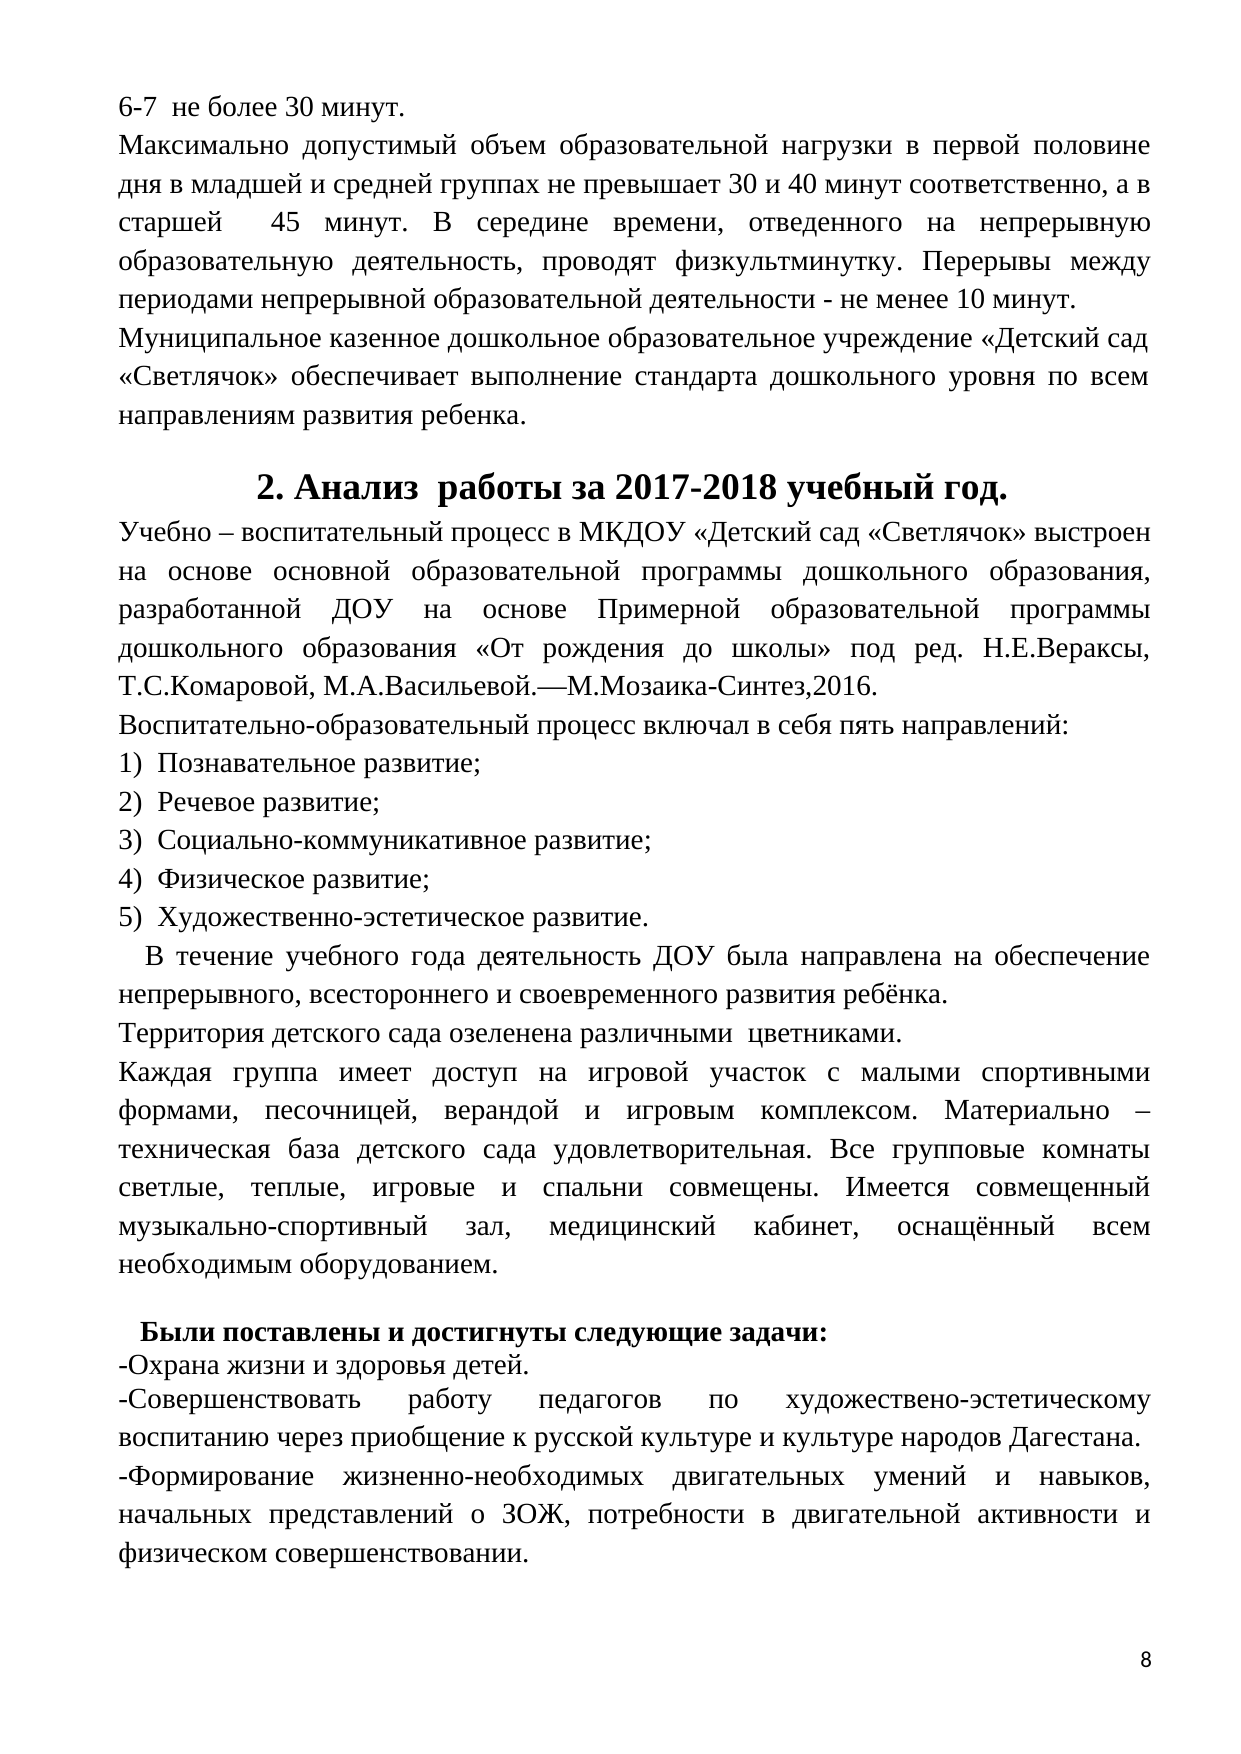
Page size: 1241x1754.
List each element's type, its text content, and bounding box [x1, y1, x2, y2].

text Муниципальное казенное дошкольное образовательное учреждение «Детский сад «Светлячок» обеспечивает выполнение стандарта дошкольного уровня по всем направлениям развития ребенка. [118, 320, 1150, 431]
text 5) Художественно-эстетическое развитие. [118, 899, 1152, 933]
text 3) Социально-коммуникативное развитие; [118, 822, 1152, 856]
text Были поставлены и достигнуты следующие задачи: [118, 1314, 1152, 1347]
text 4) Физическое развитие; [118, 861, 1152, 894]
text Территория детского сада озеленена различными цветниками. [118, 1015, 1152, 1049]
text Учебно – воспитательный процесс в МКДОУ «Детский сад «Светлячок» выстроен на основе основной образовательной программы дошкольного образования, разработанной ДОУ на основе Примерной образовательной программы дошкольного образования «От рождения до школы» под ред. Н.Е.Вераксы, Т.С.Комаровой, М.А.Васильевой.—М.Мозаика-Синтез,2016. [118, 514, 1152, 702]
text 2. Анализ работы за 2017-2018 учебный год. [118, 464, 1146, 508]
text 1) Познавательное развитие; [118, 745, 1152, 779]
text Каждая группа имеет доступ на игровой участок с малыми спортивными формами, песочницей, верандой и игровым комплексом. Материально – техническая база детского сада удовлетворительная. Все групповые комнаты светлые, теплые, игровые и спальни совмещены. Имеется совмещенный музыкально-спортивный зал, медицинский кабинет, оснащённый всем необходимым оборудованием. [118, 1054, 1152, 1280]
text Максимально допустимый объем образовательной нагрузки в первой половине дня в младшей и средней группах не превышает 30 и 40 минут соответственно, а в старшей 45 минут. В середине времени, отведенного на непрерывную образовательную деятельность, проводят физкультминутку. Перерывы между периодами непрерывной образовательной деятельности - не менее 10 минут. [118, 127, 1152, 315]
text 6-7 не более 30 минут. [118, 89, 1152, 122]
text -Охрана жизни и здоровья детей. [118, 1347, 1152, 1381]
text -Формирование жизненно-необходимых двигательных умений и навыков, начальных представлений о ЗОЖ, потребности в двигательной активности и физическом совершенствовании. [118, 1458, 1152, 1569]
text 2) Речевое развитие; [118, 784, 1152, 817]
text -Совершенствовать работу педагогов по художествено-эстетическому воспитанию через приобщение к русской культуре и культуре народов Дагестана. [118, 1381, 1152, 1453]
text Воспитательно-образовательный процесс включал в себя пять направлений: [118, 707, 1152, 740]
text В течение учебного года деятельность ДОУ была направлена на обеспечение непрерывного, всестороннего и своевременного развития ребёнка. [118, 938, 1152, 1010]
